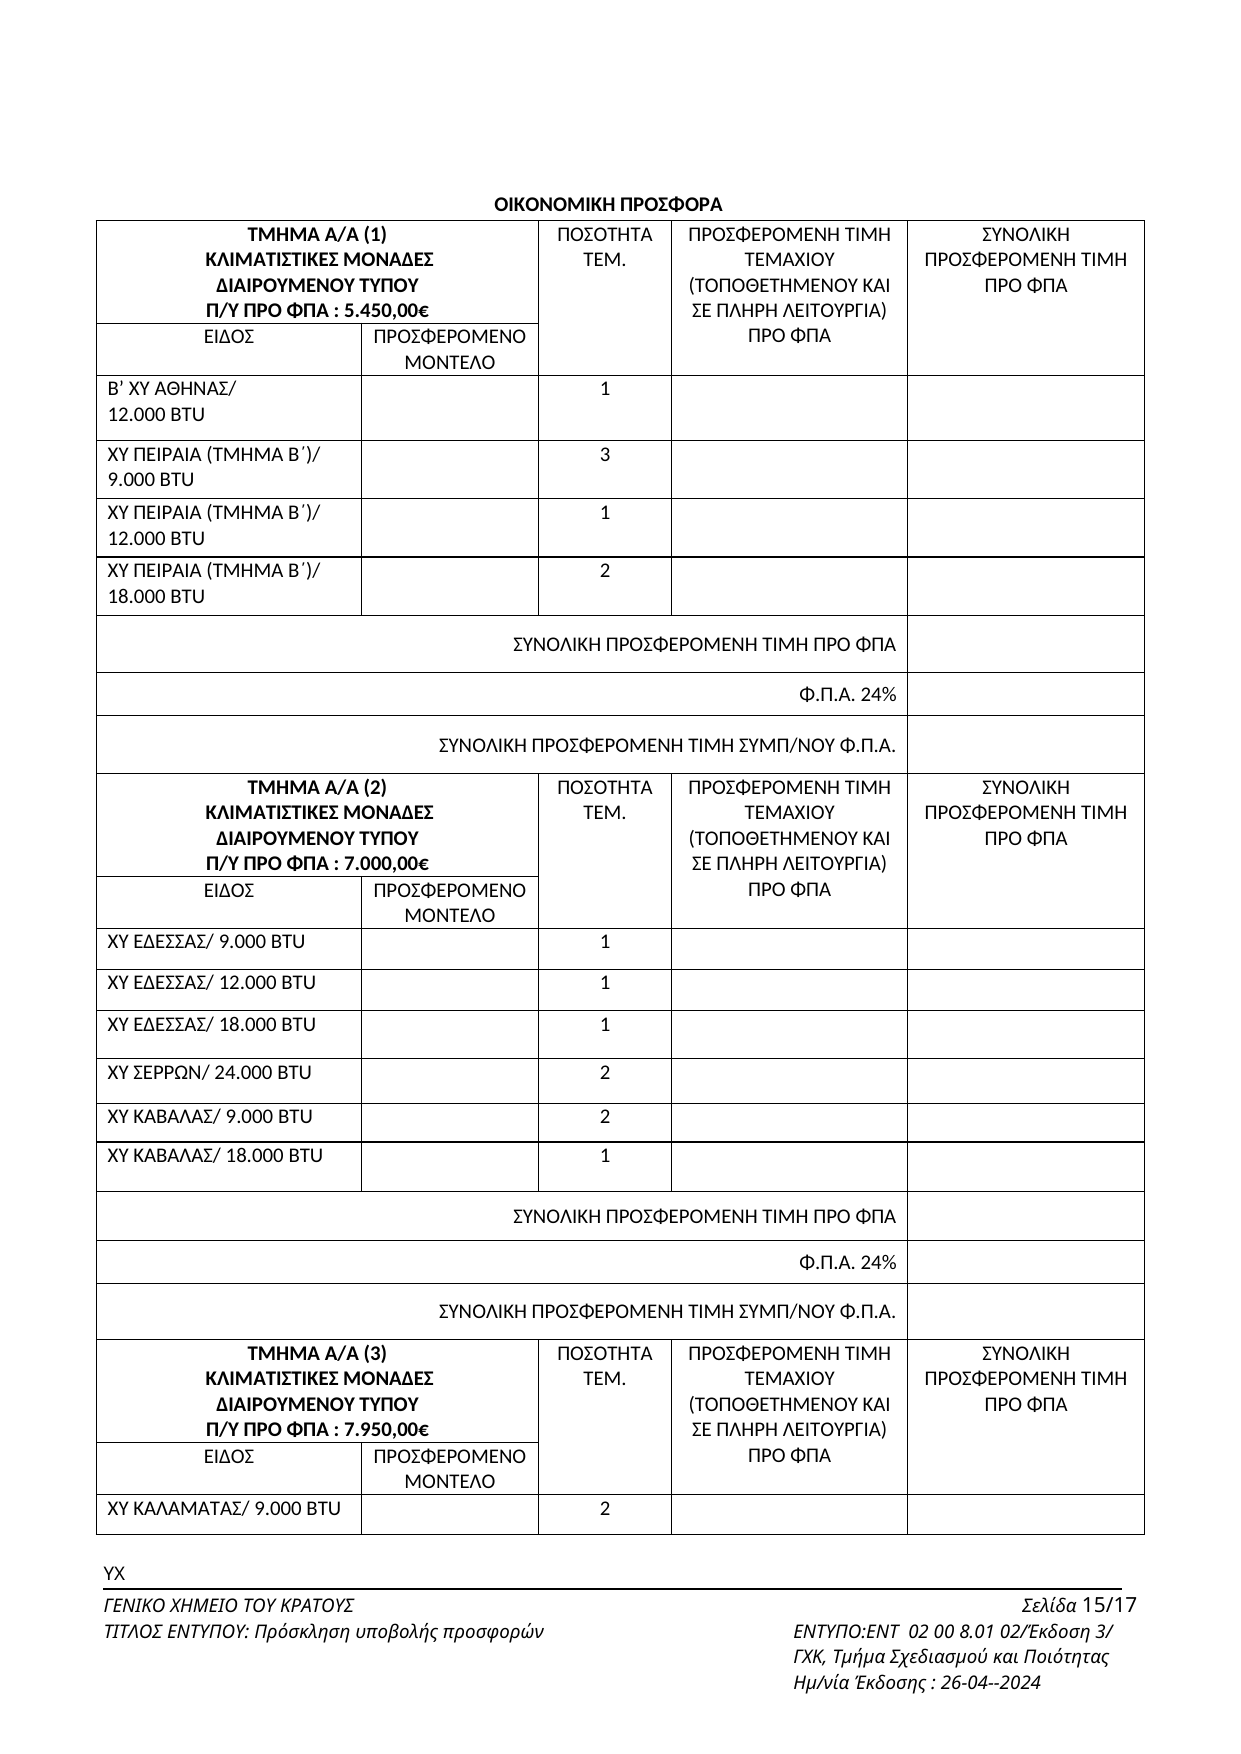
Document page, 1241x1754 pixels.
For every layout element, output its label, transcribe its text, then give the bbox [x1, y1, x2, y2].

table_cell ΧΥ ΚΑΒΑΛΑΣ/ 18.000 BTU [97, 1143, 361, 1191]
table_cell [362, 558, 538, 615]
table_cell 1 [539, 1143, 671, 1191]
table_cell [362, 1143, 538, 1191]
table_cell ΠΡΟΣΦΕΡΟΜΕΝΗ ΤΙΜΗ ΤΕΜΑΧΙΟΥ (ΤΟΠΟΘΕΤΗΜΕΝΟΥ ΚΑΙ ΣΕ ΠΛΗΡΗ ΛΕΙΤΟΥΡΓΙΑ) ΠΡΟ ΦΠΑ [672, 774, 907, 928]
table_cell 3 [539, 441, 671, 498]
table_header ΤΜΗΜΑ Α/Α (1) ΚΛΙΜΑΤΙΣΤΙΚΕΣ ΜΟΝΑΔΕΣ ΔΙΑΙΡΟΥΜΕΝΟΥ ΤΥΠΟΥ Π/Υ ΠΡΟ ΦΠΑ : 5.450,00€ [97, 221, 538, 323]
table_cell Φ.Π.Α. 24% [97, 673, 907, 715]
table_cell [672, 1104, 907, 1141]
table_cell ΤΜΗΜΑ Α/Α (3) ΚΛΙΜΑΤΙΣΤΙΚΕΣ ΜΟΝΑΔΕΣ ΔΙΑΙΡΟΥΜΕΝΟΥ ΤΥΠΟΥ Π/Υ ΠΡΟ ΦΠΑ : 7.950,00€ [97, 1340, 538, 1442]
table_cell ΠΡΟΣΦΕΡΟΜΕΝΗ ΤΙΜΗ ΤΕΜΑΧΙΟΥ (ΤΟΠΟΘΕΤΗΜΕΝΟΥ ΚΑΙ ΣΕ ΠΛΗΡΗ ΛΕΙΤΟΥΡΓΙΑ) ΠΡΟ ΦΠΑ [672, 1340, 907, 1494]
table_cell ΠΡΟΣΦΕΡΟΜΕΝΟ ΜΟΝΤΕΛΟ [362, 877, 538, 928]
table_cell ΧΥ ΠΕΙΡΑΙΑ (ΤΜΗΜΑ Β΄)/ 18.000 BTU [97, 558, 361, 615]
table_cell [908, 970, 1144, 1010]
table_cell ΧΥ ΣΕΡΡΩΝ/ 24.000 BTU [97, 1059, 361, 1102]
table_cell [908, 1495, 1144, 1534]
table_cell ΧΥ ΚΑΛΑΜΑΤΑΣ/ 9.000 BTU [97, 1495, 361, 1534]
table_cell [672, 929, 907, 968]
table_cell [908, 616, 1144, 672]
table_cell [672, 1495, 907, 1534]
table_cell [908, 1241, 1144, 1283]
table_cell [362, 1495, 538, 1534]
table_cell [362, 1059, 538, 1102]
table_cell 1 [539, 499, 671, 556]
table_cell [908, 1059, 1144, 1102]
table_cell ΣΥΝΟΛΙΚΗ ΠΡΟΣΦΕΡΟΜΕΝΗ ΤΙΜΗ ΠΡΟ ΦΠΑ [97, 616, 907, 672]
table_header ΣΥΝΟΛΙΚΗ ΠΡΟΣΦΕΡΟΜΕΝΗ ΤΙΜΗ ΠΡΟ ΦΠΑ [908, 221, 1144, 374]
table_cell [908, 1284, 1144, 1339]
table_cell [672, 499, 907, 556]
table_cell [672, 1059, 907, 1102]
table_cell [672, 376, 907, 440]
table_cell [908, 558, 1144, 615]
table_cell ΕΙΔΟΣ [97, 1443, 361, 1494]
table_cell Β’ ΧΥ ΑΘΗΝΑΣ/ 12.000 BTU [97, 376, 361, 440]
table_cell ΠΡΟΣΦΕΡΟΜΕΝΟ ΜΟΝΤΕΛΟ [362, 324, 538, 374]
table_cell ΧΥ ΕΔΕΣΣΑΣ/ 9.000 BTU [97, 929, 361, 968]
table_cell 2 [539, 558, 671, 615]
table_cell ΧΥ ΚΑΒΑΛΑΣ/ 9.000 BTU [97, 1104, 361, 1141]
table_cell [908, 1104, 1144, 1141]
table_cell [908, 376, 1144, 440]
table_cell ΧΥ ΠΕΙΡΑΙΑ (ΤΜΗΜΑ Β΄)/ 9.000 BTU [97, 441, 361, 498]
table_cell [362, 970, 538, 1010]
table_cell ΕΙΔΟΣ [97, 877, 361, 928]
table_cell ΕΙΔΟΣ [97, 324, 361, 374]
table_cell [362, 441, 538, 498]
text ΟΙΚΟΝΟΜΙΚΗ ΠΡΟΣΦΟΡΑ [118, 191, 1099, 216]
table_header ΠΡΟΣΦΕΡΟΜΕΝΗ ΤΙΜΗ ΤΕΜΑΧΙΟΥ (ΤΟΠΟΘΕΤΗΜΕΝΟΥ ΚΑΙ ΣΕ ΠΛΗΡΗ ΛΕΙΤΟΥΡΓΙΑ) ΠΡΟ ΦΠΑ [672, 221, 907, 374]
table_cell ΧΥ ΕΔΕΣΣΑΣ/ 18.000 BTU [97, 1011, 361, 1058]
table_cell [908, 441, 1144, 498]
table_cell ΠΡΟΣΦΕΡΟΜΕΝΟ ΜΟΝΤΕΛΟ [362, 1443, 538, 1494]
table_cell ΣΥΝΟΛΙΚΗ ΠΡΟΣΦΕΡΟΜΕΝΗ ΤΙΜΗ ΣΥΜΠ/ΝΟΥ Φ.Π.Α. [97, 1284, 907, 1339]
table_cell 1 [539, 376, 671, 440]
table_cell [908, 1143, 1144, 1191]
table_cell 1 [539, 1011, 671, 1058]
table_cell Φ.Π.Α. 24% [97, 1241, 907, 1283]
table_cell ΧΥ ΠΕΙΡΑΙΑ (ΤΜΗΜΑ Β΄)/ 12.000 BTU [97, 499, 361, 556]
table_cell ΠΟΣΟΤΗΤΑ ΤΕΜ. [539, 1340, 671, 1494]
table_cell [362, 929, 538, 968]
table_cell ΣΥΝΟΛΙΚΗ ΠΡΟΣΦΕΡΟΜΕΝΗ ΤΙΜΗ ΠΡΟ ΦΠΑ [908, 1340, 1144, 1494]
table_cell [908, 673, 1144, 715]
table_cell 2 [539, 1059, 671, 1102]
table_cell [672, 1011, 907, 1058]
table_cell [672, 441, 907, 498]
table_cell ΣΥΝΟΛΙΚΗ ΠΡΟΣΦΕΡΟΜΕΝΗ ΤΙΜΗ ΠΡΟ ΦΠΑ [908, 774, 1144, 928]
table_cell [672, 1143, 907, 1191]
table_cell [362, 1104, 538, 1141]
table_cell 2 [539, 1495, 671, 1534]
table_cell ΣΥΝΟΛΙΚΗ ΠΡΟΣΦΕΡΟΜΕΝΗ ΤΙΜΗ ΣΥΜΠ/ΝΟΥ Φ.Π.Α. [97, 716, 907, 773]
table_cell [672, 558, 907, 615]
table_cell ΣΥΝΟΛΙΚΗ ΠΡΟΣΦΕΡΟΜΕΝΗ ΤΙΜΗ ΠΡΟ ΦΠΑ [97, 1192, 907, 1240]
table_header ΠΟΣΟΤΗΤΑ ΤΕΜ. [539, 221, 671, 374]
table_cell ΧΥ ΕΔΕΣΣΑΣ/ 12.000 BTU [97, 970, 361, 1010]
table_cell [672, 970, 907, 1010]
table_cell [362, 499, 538, 556]
table_cell ΠΟΣΟΤΗΤΑ ΤΕΜ. [539, 774, 671, 928]
table_cell ΤΜΗΜΑ Α/Α (2) ΚΛΙΜΑΤΙΣΤΙΚΕΣ ΜΟΝΑΔΕΣ ΔΙΑΙΡΟΥΜΕΝΟΥ ΤΥΠΟΥ Π/Υ ΠΡΟ ΦΠΑ : 7.000,00€ [97, 774, 538, 876]
table_cell [908, 929, 1144, 968]
table_cell [362, 1011, 538, 1058]
table_cell 2 [539, 1104, 671, 1141]
table_cell [908, 1011, 1144, 1058]
table_cell [362, 376, 538, 440]
table_cell [908, 1192, 1144, 1240]
table_cell 1 [539, 929, 671, 968]
table_cell [908, 716, 1144, 773]
table_cell 1 [539, 970, 671, 1010]
table_cell [908, 499, 1144, 556]
